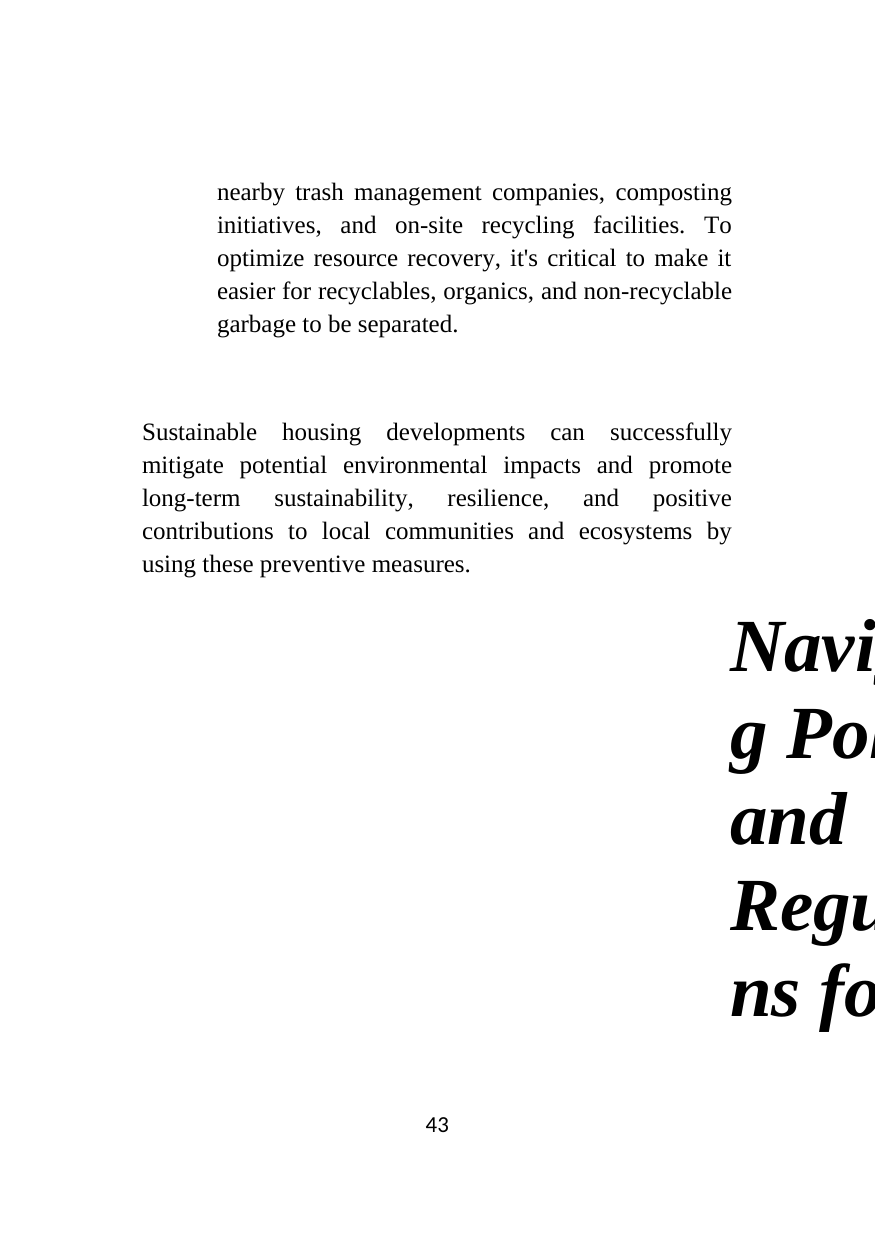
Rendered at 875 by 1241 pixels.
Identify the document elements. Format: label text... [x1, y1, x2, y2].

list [179, 177, 732, 338]
text Sustainable housing developments can successfully mitigate potential environmental impacts and promote long-term sustainability, resilience, and positive contributions to local communities and ecosystems by using these preventive measures. [142, 417, 732, 578]
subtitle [730, 603, 874, 1034]
